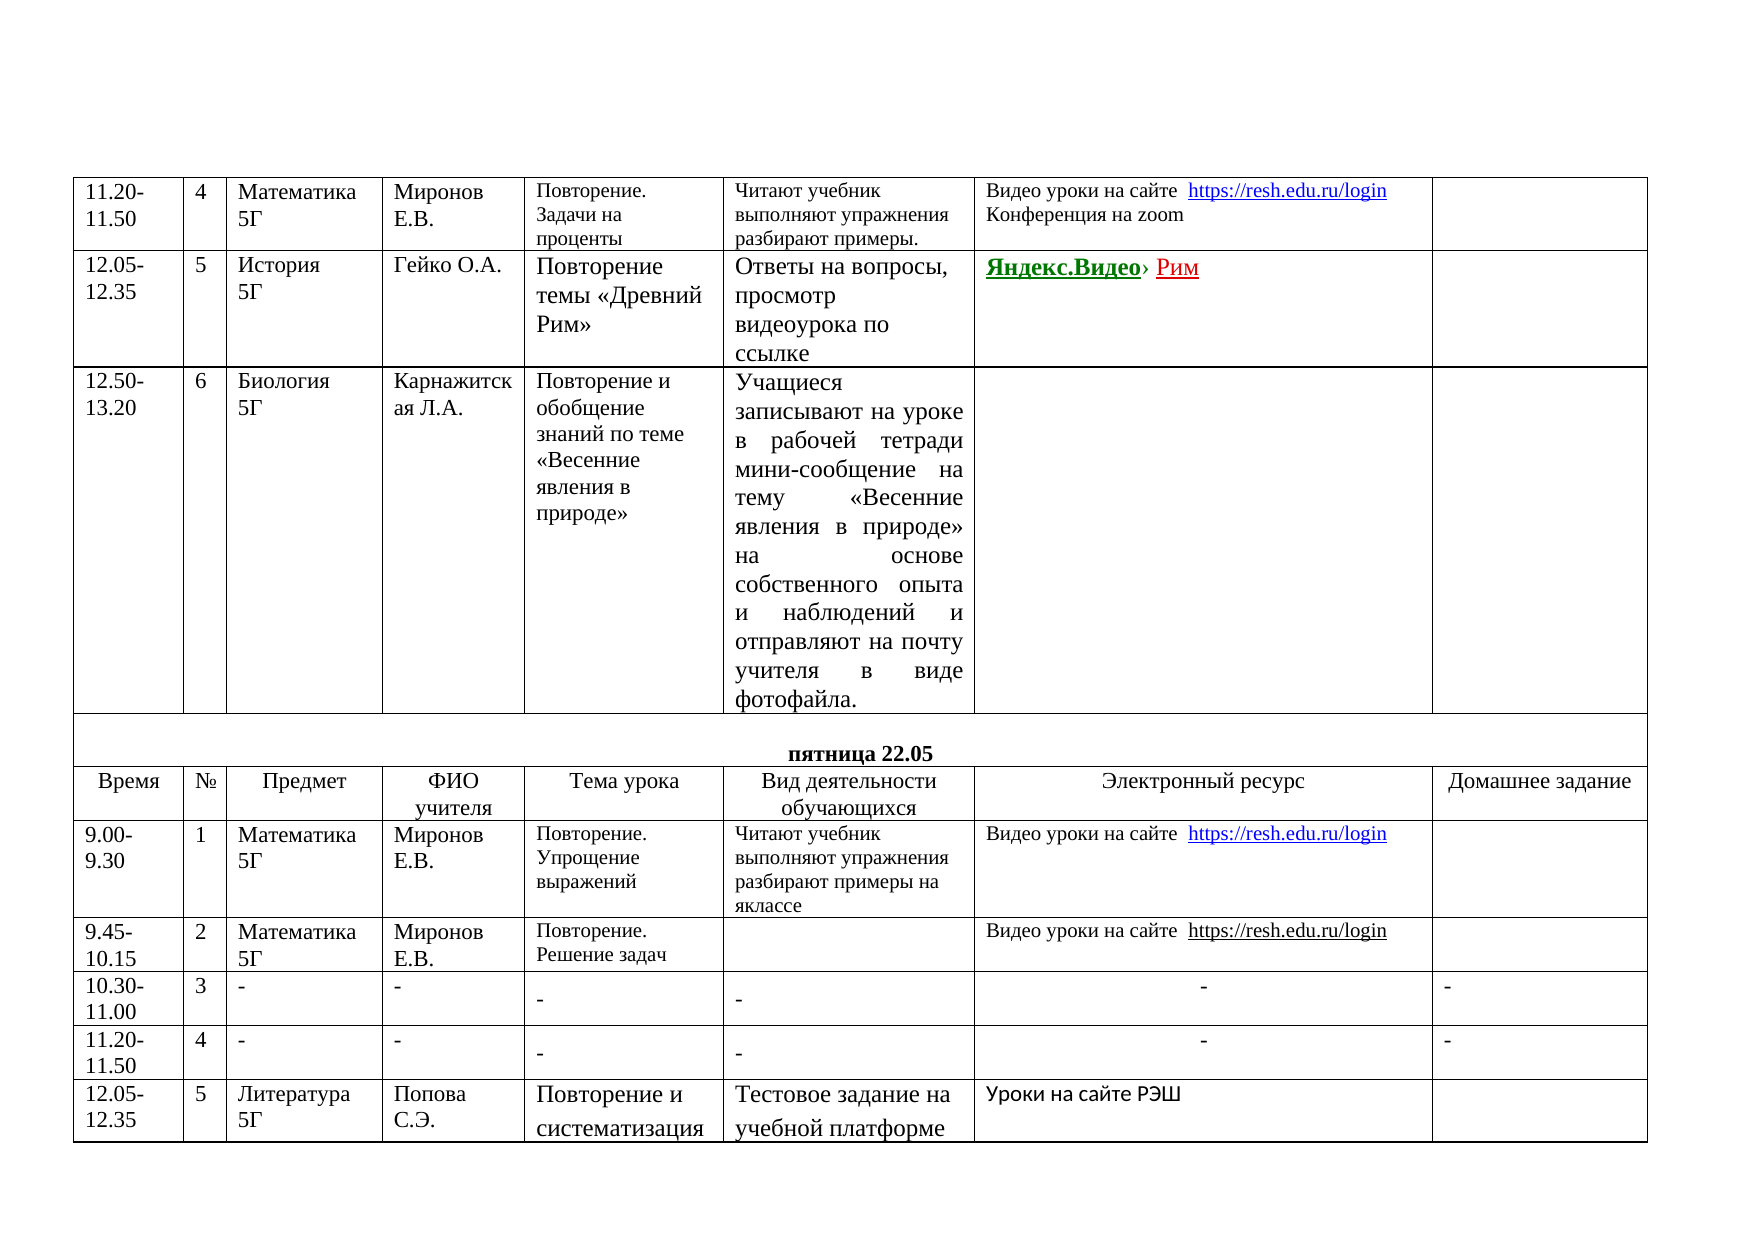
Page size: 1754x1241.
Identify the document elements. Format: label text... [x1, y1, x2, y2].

table_cell Яндекс.Видео› Рим [975, 251, 1432, 366]
table_cell 4 [184, 178, 226, 250]
table_cell 5 [184, 1080, 226, 1141]
table_cell Биология 5Г [227, 368, 382, 712]
table_cell - [525, 972, 723, 1025]
table_cell 2 [184, 918, 226, 971]
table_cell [525, 1080, 723, 1141]
table_cell Миронов Е.В. [383, 918, 524, 971]
table_cell № [184, 767, 226, 820]
table_cell Карнажитская Л.А. [383, 368, 524, 712]
table_cell Повторение. Упрощение выражений [525, 821, 723, 917]
table_cell Домашнее задание [1433, 767, 1647, 820]
table_cell 11.20-11.50 [74, 1026, 183, 1078]
table_cell Видео уроки на сайте https://resh.edu.ru/login [975, 821, 1432, 917]
table_cell - [724, 1026, 974, 1078]
table_cell 11.20-11.50 [74, 178, 183, 250]
table_cell 9.00-9.30 [74, 821, 183, 917]
table_cell - [724, 972, 974, 1025]
table_cell Миронов Е.В. [383, 821, 524, 917]
table_cell - [975, 972, 1432, 1025]
table_cell 5 [184, 251, 226, 366]
table_cell [1433, 368, 1647, 712]
table_cell Повторение. Задачи на проценты [525, 178, 723, 250]
table_cell Электронный ресурс [975, 767, 1432, 820]
table_cell - [1433, 1026, 1647, 1078]
table_cell Предмет [227, 767, 382, 820]
table_cell Видео уроки на сайте https://resh.edu.ru/login Конференция на zoom [975, 178, 1432, 250]
table_cell пятница 22.05 [74, 714, 1647, 766]
table_cell Ответы на вопросы, просмотр видеоурока по ссылке [724, 251, 974, 366]
table_cell 6 [184, 368, 226, 712]
table_cell Читают учебник выполняют упражнения разбирают примеры. [724, 178, 974, 250]
table_cell [724, 918, 974, 971]
table_cell [975, 368, 1432, 712]
table_cell История 5Г [227, 251, 382, 366]
table_cell [1433, 821, 1647, 917]
table_cell Видео уроки на сайте https://resh.edu.ru/login [975, 918, 1432, 971]
table_cell 4 [184, 1026, 226, 1078]
table_cell Математика 5Г [227, 918, 382, 971]
table_cell - [383, 1026, 524, 1078]
table_cell - [227, 1026, 382, 1078]
table_cell [1433, 251, 1647, 366]
table_cell [1433, 178, 1647, 250]
table_cell Литература 5Г [227, 1080, 382, 1141]
table_cell - [227, 972, 382, 1025]
table_cell 12.05-12.35 [74, 1080, 183, 1141]
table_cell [975, 1080, 1432, 1141]
table_cell Тема урока [525, 767, 723, 820]
table_cell [1433, 1080, 1647, 1141]
table_cell Математика 5Г [227, 821, 382, 917]
table_cell Повторение. Решение задач [525, 918, 723, 971]
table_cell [724, 1080, 974, 1141]
table_cell 3 [184, 972, 226, 1025]
table_cell Попова С.Э. [383, 1080, 524, 1141]
table_cell ФИО учителя [383, 767, 524, 820]
table_cell Время [74, 767, 183, 820]
table_cell [1433, 918, 1647, 971]
table_cell - [975, 1026, 1432, 1078]
table_cell 9.45-10.15 [74, 918, 183, 971]
table_cell - [1433, 972, 1647, 1025]
table_cell Повторение и обобщение знаний по теме «Весенние явления в природе» [525, 368, 723, 712]
table_cell 12.50-13.20 [74, 368, 183, 712]
table_cell Повторение темы «Древний Рим» [525, 251, 723, 366]
table_cell Гейко О.А. [383, 251, 524, 366]
table_cell Читают учебник выполняют упражнения разбирают примеры на яклассе [724, 821, 974, 917]
table_cell 10.30-11.00 [74, 972, 183, 1025]
table_cell Учащиеся записывают на уроке в рабочей тетради мини-сообщение на тему «Весенние явления в природе» на основе собственного опыта и наблюдений и отправляют на почту учителя в виде фотофайла. [724, 368, 974, 712]
table_cell - [383, 972, 524, 1025]
table_cell Математика 5Г [227, 178, 382, 250]
table_cell - [525, 1026, 723, 1078]
table_cell 1 [184, 821, 226, 917]
table_cell Миронов Е.В. [383, 178, 524, 250]
table_cell 12.05-12.35 [74, 251, 183, 366]
table_cell Вид деятельности обучающихся [724, 767, 974, 820]
